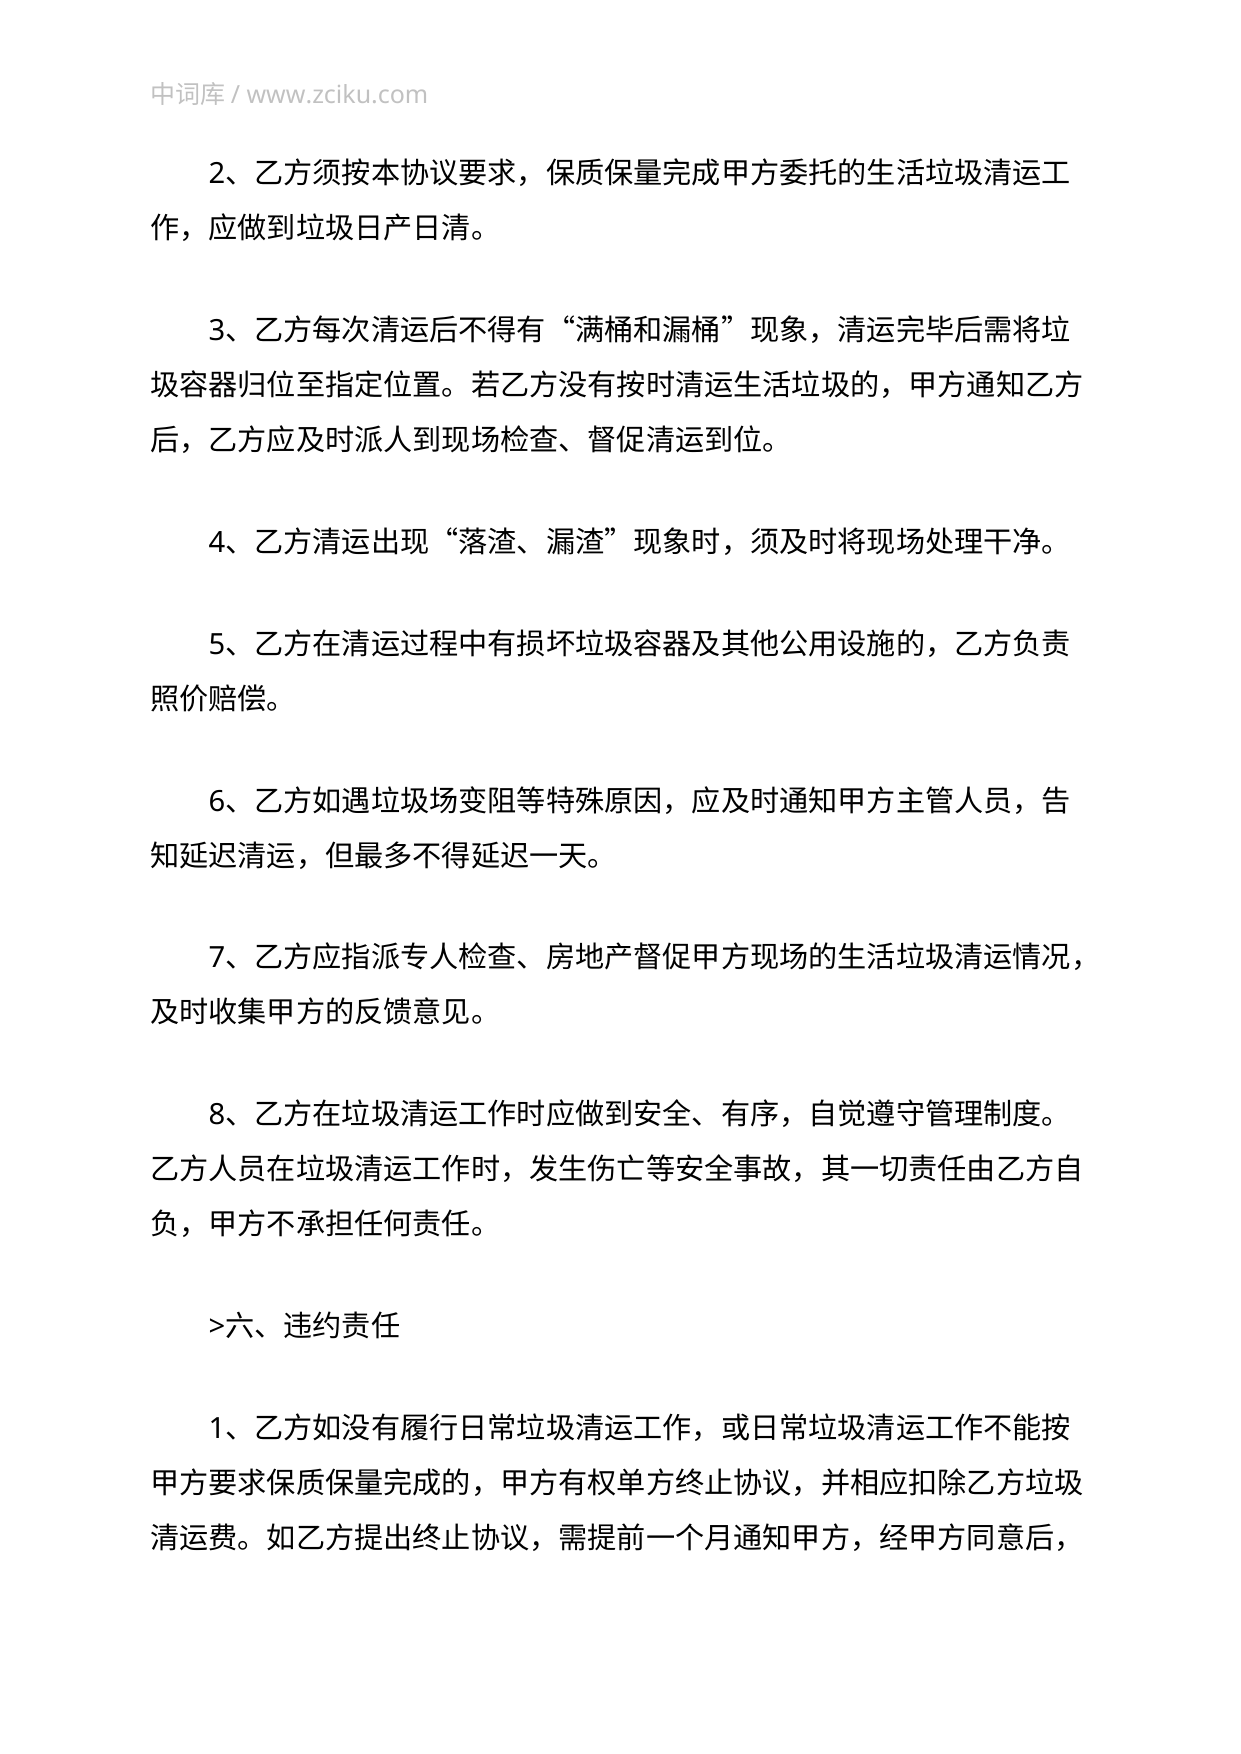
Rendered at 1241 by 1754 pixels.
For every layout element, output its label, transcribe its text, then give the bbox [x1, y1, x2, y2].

text 4、乙方清运出现“落渣、漏渣”现象时，须及时将现场处理干净。 [150, 518, 1090, 561]
text 3、乙方每次清运后不得有“满桶和漏桶”现象，清运完毕后需将垃圾容器归位至指定位置。若乙方没有按时清运生活垃圾的，甲方通知乙方后，乙方应及时派人到现场检查、督促清运到位。 [150, 307, 1090, 459]
text >六、违约责任 [150, 1302, 1090, 1345]
text 5、乙方在清运过程中有损坏垃圾容器及其他公用设施的，乙方负责照价赔偿。 [150, 620, 1090, 718]
text 2、乙方须按本协议要求，保质保量完成甲方委托的生活垃圾清运工作，应做到垃圾日产日清。 [150, 150, 1090, 247]
text 6、乙方如遇垃圾场变阻等特殊原因，应及时通知甲方主管人员，告知延迟清运，但最多不得延迟一天。 [150, 777, 1090, 874]
text 7、乙方应指派专人检查、房地产督促甲方现场的生活垃圾清运情况，及时收集甲方的反馈意见。 [150, 934, 1090, 1031]
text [150, 1404, 1090, 1557]
text 8、乙方在垃圾清运工作时应做到安全、有序，自觉遵守管理制度。乙方人员在垃圾清运工作时，发生伤亡等安全事故，其一切责任由乙方自负，甲方不承担任何责任。 [150, 1091, 1090, 1243]
